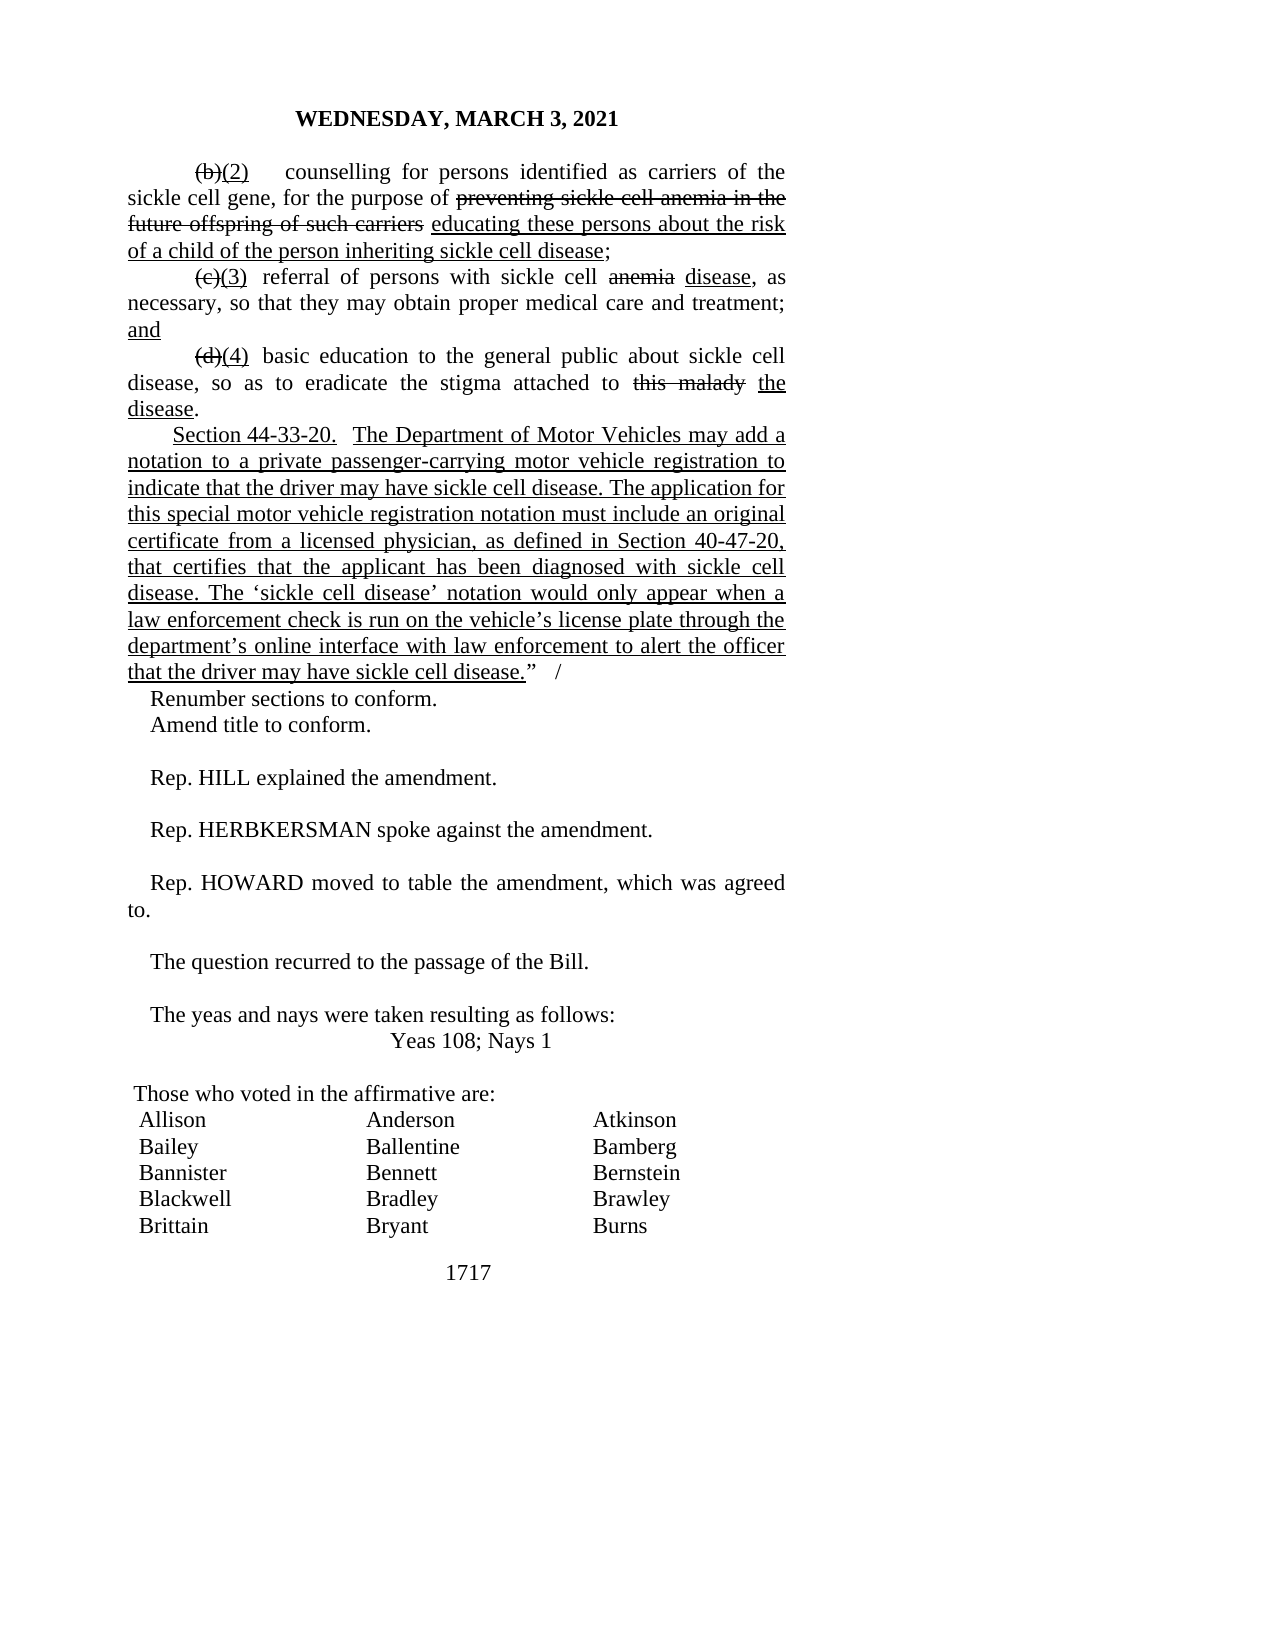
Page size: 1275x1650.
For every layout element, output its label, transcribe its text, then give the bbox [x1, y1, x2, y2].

table_cell Bernstein [581, 1159, 808, 1186]
text The question recurred to the passage of the Bill. [127, 948, 786, 975]
table_cell Bailey [128, 1133, 354, 1159]
table_cell Bradley [355, 1186, 581, 1212]
text The yeas and nays were taken resulting as follows: [127, 1001, 786, 1027]
text (d)(4) basic education to the general public about sickle cell disease, so as to eradicate the stigma attached to this malady the disease. [127, 342, 786, 421]
table_cell Brawley [581, 1186, 808, 1212]
table_cell Bannister [128, 1159, 354, 1186]
table_cell Ballentine [355, 1133, 581, 1159]
table_cell Burns [581, 1212, 808, 1238]
text (c)(3) referral of persons with sickle cell anemia disease, as necessary, so that they may obtain proper medical care and treatment; and [127, 263, 786, 342]
text (b)(2) counselling for persons identified as carriers of the sickle cell gene, for the purpose of preventing sickle cell anemia in the future offspring of such carriers educating these persons about the risk of a child of the person inheriting sickle cell disease; [127, 158, 786, 263]
table_header Anderson [355, 1106, 581, 1133]
table_cell Bennett [355, 1159, 581, 1186]
table_header Allison [128, 1106, 354, 1133]
table_cell Blackwell [128, 1186, 354, 1212]
text Renumber sections to conform. [127, 685, 786, 711]
text Yeas 108; Nays 1 [127, 1027, 786, 1054]
table_header Atkinson [581, 1106, 808, 1133]
text Rep. HILL explained the amendment. [127, 764, 786, 790]
table_cell Bamberg [581, 1133, 808, 1159]
text Rep. HOWARD moved to table the amendment, which was agreed to. [127, 869, 786, 922]
text Those who voted in the affirmative are: [127, 1080, 786, 1106]
table_cell Brittain [128, 1212, 354, 1238]
text Amend title to conform. [127, 711, 786, 737]
text Rep. HERBKERSMAN spoke against the amendment. [127, 817, 786, 843]
table_cell Bryant [355, 1212, 581, 1238]
